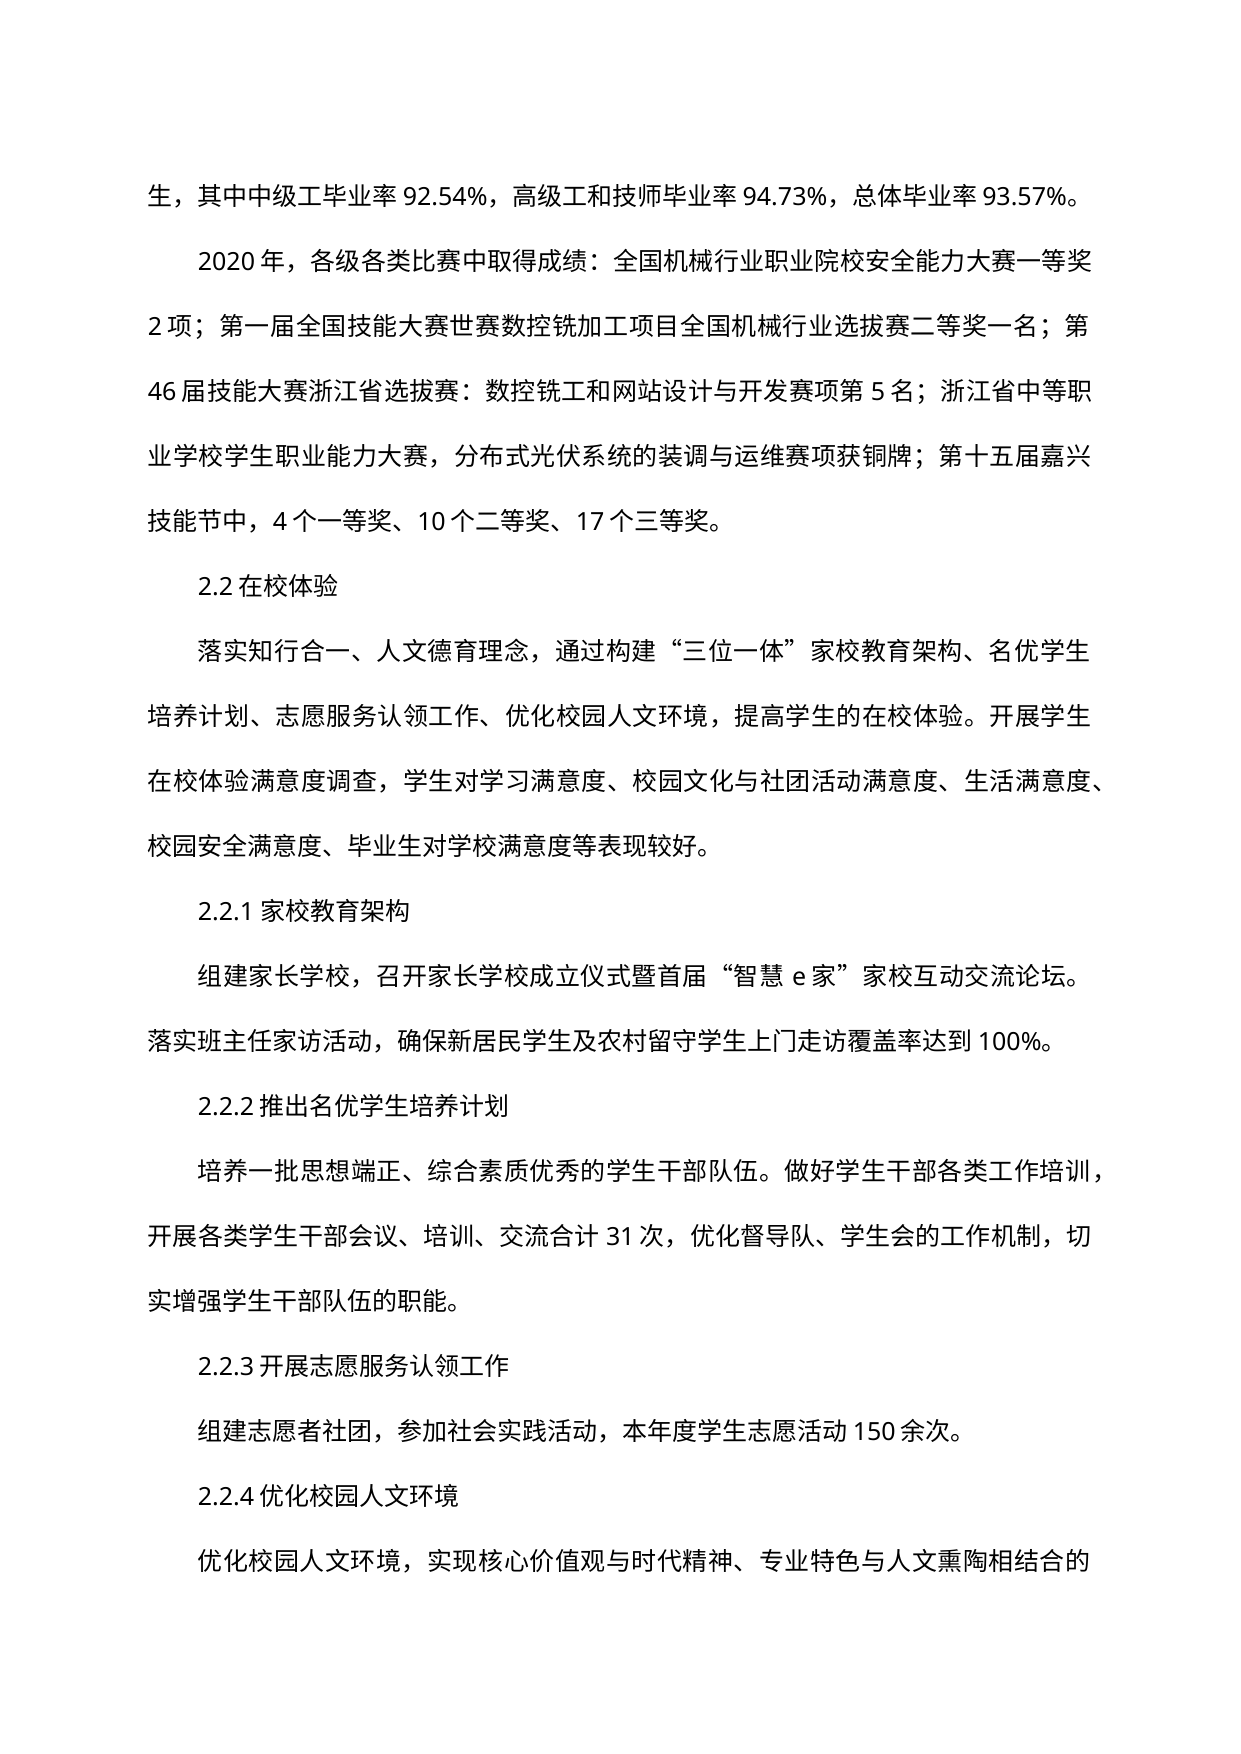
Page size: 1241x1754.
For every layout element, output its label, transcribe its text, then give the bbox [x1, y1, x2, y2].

text 2020年，各级各类比赛中取得成绩：全国机械行业职业院校安全能力大赛一等奖2项；第一届全国技能大赛世赛数控铣加工项目全国机械行业选拔赛二等奖一名；第46届技能大赛浙江省选拔赛：数控铣工和网站设计与开发赛项第5名；浙江省中等职业学校学生职业能力大赛，分布式光伏系统的装调与运维赛项获铜牌；第十五届嘉兴技能节中，4个一等奖、10个二等奖、17个三等奖。 [148, 227, 1092, 552]
text 2.2在校体验 [148, 552, 1092, 617]
text 2.2.2推出名优学生培养计划 [148, 1072, 1092, 1137]
text 2.2.1 家校教育架构 [148, 877, 1092, 942]
text 落实知行合一、人文德育理念，通过构建“三位一体”家校教育架构、名优学生培养计划、志愿服务认领工作、优化校园人文环境，提高学生的在校体验。开展学生在校体验满意度调查，学生对学习满意度、校园文化与社团活动满意度、生活满意度、校园安全满意度、毕业生对学校满意度等表现较好。 [148, 617, 1092, 877]
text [148, 162, 1092, 227]
text 组建家长学校，召开家长学校成立仪式暨首届“智慧e家”家校互动交流论坛。落实班主任家访活动，确保新居民学生及农村留守学生上门走访覆盖率达到100%。 [148, 942, 1092, 1072]
text 2.2.4优化校园人文环境 [148, 1462, 1092, 1527]
text 组建志愿者社团，参加社会实践活动，本年度学生志愿活动150余次。 [148, 1397, 1092, 1462]
text 2.2.3开展志愿服务认领工作 [148, 1332, 1092, 1397]
text 培养一批思想端正、综合素质优秀的学生干部队伍。做好学生干部各类工作培训，开展各类学生干部会议、培训、交流合计31次，优化督导队、学生会的工作机制，切实增强学生干部队伍的职能。 [148, 1137, 1092, 1332]
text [148, 1527, 1092, 1592]
